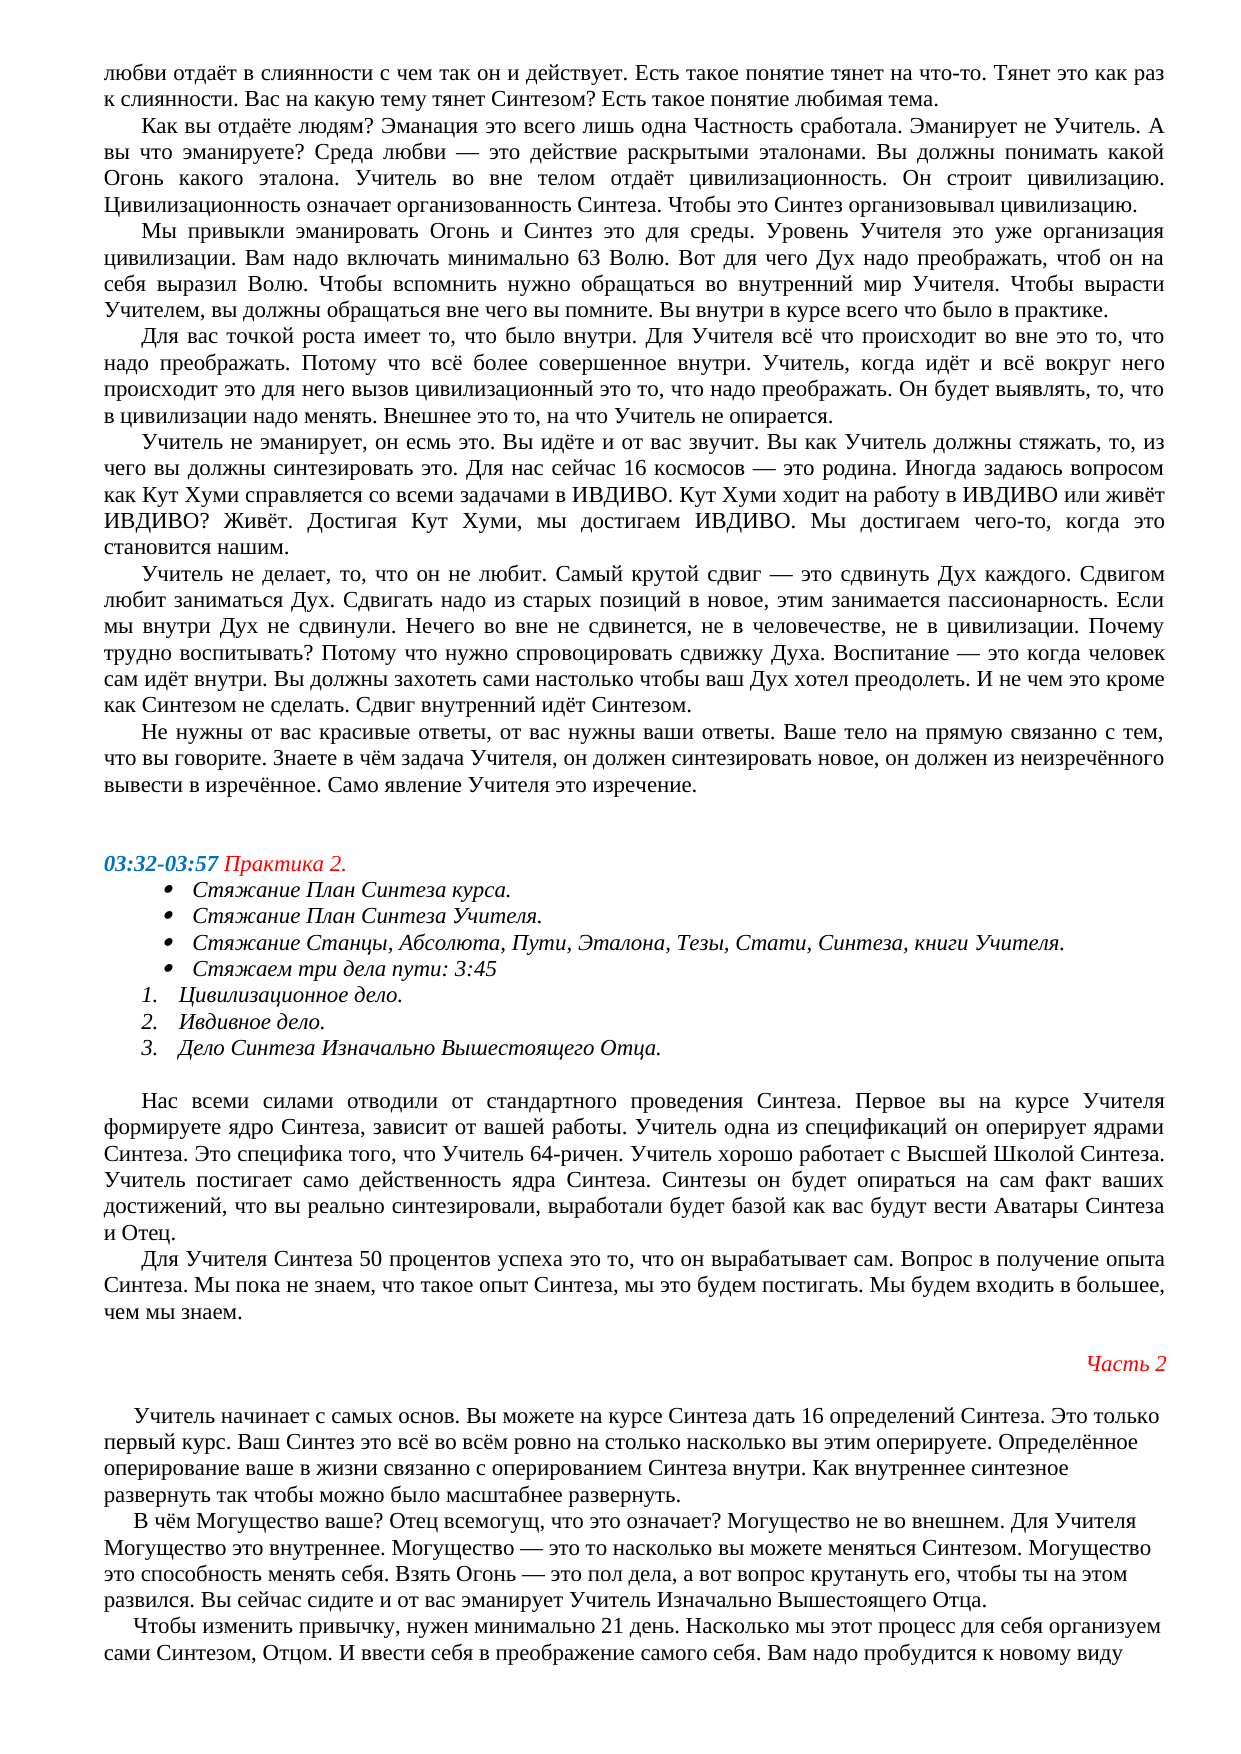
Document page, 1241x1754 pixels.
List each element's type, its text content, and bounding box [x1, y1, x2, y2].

text Учитель начинает с самых основ. Вы можете на курсе Синтеза дать 16 определений Синтеза. Это только первый курс. Ваш Синтез это всё во всём ровно на столько насколько вы этим оперируете. Определённое оперирование ваше в жизни связанно с оперированием Синтеза внутри. Как внутреннее синтезное развернуть так чтобы можно было масштабнее развернуть. [103, 1402, 1167, 1507]
list Стяжание Станцы, Абсолюта, Пути, Эталона, Тезы, Стати, Синтеза, книги Учителя. [162, 929, 1167, 955]
text Часть 2 [200, 1350, 1167, 1377]
list Ивдивное дело. [141, 1008, 1167, 1034]
list Цивилизационное дело. [141, 981, 1167, 1008]
text Учитель не эманирует, он есмь это. Вы идёте и от вас звучит. Вы как Учитель должны стяжать, то, из чего вы должны синтезировать это. Для нас сейчас 16 космосов — это родина. Иногда задаюсь вопросом как Кут Хуми справляется со всеми задачами в ИВДИВО. Кут Хуми ходит на работу в ИВДИВО или живёт ИВДИВО? Живёт. Достигая Кут Хуми, мы достигаем ИВДИВО. Мы достигаем чего-то, когда это становится нашим. [103, 428, 1167, 560]
text В чём Могущество ваше? Отец всемогущ, что это означает? Могущество не во внешнем. Для Учителя Могущество это внутреннее. Могущество — это то насколько вы можете меняться Синтезом. Могущество это способность менять себя. Взять Огонь — это пол дела, а вот вопрос крутануть его, чтобы ты на этом развился. Вы сейчас сидите и от вас эманирует Учитель Изначально Вышестоящего Отца. [103, 1507, 1167, 1613]
text Для вас точкой роста имеет то, что было внутри. Для Учителя всё что происходит во вне это то, что надо преображать. Потому что всё более совершенное внутри. Учитель, когда идёт и всё вокруг него происходит это для него вызов цивилизационный это то, что надо преображать. Он будет выявлять, то, что в цивилизации надо менять. Внешнее это то, на что Учитель не опирается. [103, 323, 1167, 428]
text Как вы отдаёте людям? Эманация это всего лишь одна Частность сработала. Эманирует не Учитель. А вы что эманируете? Среда любви — это действие раскрытыми эталонами. Вы должны понимать какой Огонь какого эталона. Учитель во вне телом отдаёт цивилизационность. Он строит цивилизацию. Цивилизационность означает организованность Синтеза. Чтобы это Синтез организовывал цивилизацию. [103, 112, 1167, 217]
list Стяжание План Синтеза Учителя. [162, 902, 1167, 929]
list Стяжание План Синтеза курса. [162, 876, 1167, 902]
list Стяжаем три дела пути: 3:45 [162, 955, 1167, 981]
text Нас всеми силами отводили от стандартного проведения Синтеза. Первое вы на курсе Учителя формируете ядро Синтеза, зависит от вашей работы. Учитель одна из спецификаций он оперирует ядрами Синтеза. Это специфика того, что Учитель 64-ричен. Учитель хорошо работает с Высшей Школой Синтеза. Учитель постигает само действенность ядра Синтеза. Синтезы он будет опираться на сам факт ваших достижений, что вы реально синтезировали, выработали будет базой как вас будут вести Аватары Синтеза и Отец. [103, 1087, 1167, 1245]
list Дело Синтеза Изначально Вышестоящего Отца. [141, 1034, 1167, 1061]
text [103, 1613, 1167, 1665]
text Для Учителя Синтеза 50 процентов успеха это то, что он вырабатывает сам. Вопрос в получение опыта Синтеза. Мы пока не знаем, что такое опыт Синтеза, мы это будем постигать. Мы будем входить в большее, чем мы знаем. [103, 1245, 1167, 1324]
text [103, 59, 1167, 112]
text Не нужны от вас красивые ответы, от вас нужны ваши ответы. Ваше тело на прямую связанно с тем, что вы говорите. Знаете в чём задача Учителя, он должен синтезировать новое, он должен из неизречённого вывести в изречённое. Само явление Учителя это изречение. [103, 718, 1167, 797]
text 03:32-03:57 Практика 2. [103, 850, 1167, 876]
text Мы привыкли эманировать Огонь и Синтез это для среды. Уровень Учителя это уже организация цивилизации. Вам надо включать минимально 63 Волю. Вот для чего Дух надо преображать, чтоб он на себя выразил Волю. Чтобы вспомнить нужно обращаться во внутренний мир Учителя. Чтобы вырасти Учителем, вы должны обращаться вне чего вы помните. Вы внутри в курсе всего что было в практике. [103, 217, 1167, 323]
text Учитель не делает, то, что он не любит. Самый крутой сдвиг — это сдвинуть Дух каждого. Сдвигом любит заниматься Дух. Сдвигать надо из старых позиций в новое, этим занимается пассионарность. Если мы внутри Дух не сдвинули. Нечего во вне не сдвинется, не в человечестве, не в цивилизации. Почему трудно воспитывать? Потому что нужно спровоцировать сдвижку Духа. Воспитание — это когда человек сам идёт внутри. Вы должны захотеть сами настолько чтобы ваш Дух хотел преодолеть. И не чем это кроме как Синтезом не сделать. Сдвиг внутренний идёт Синтезом. [103, 560, 1167, 718]
